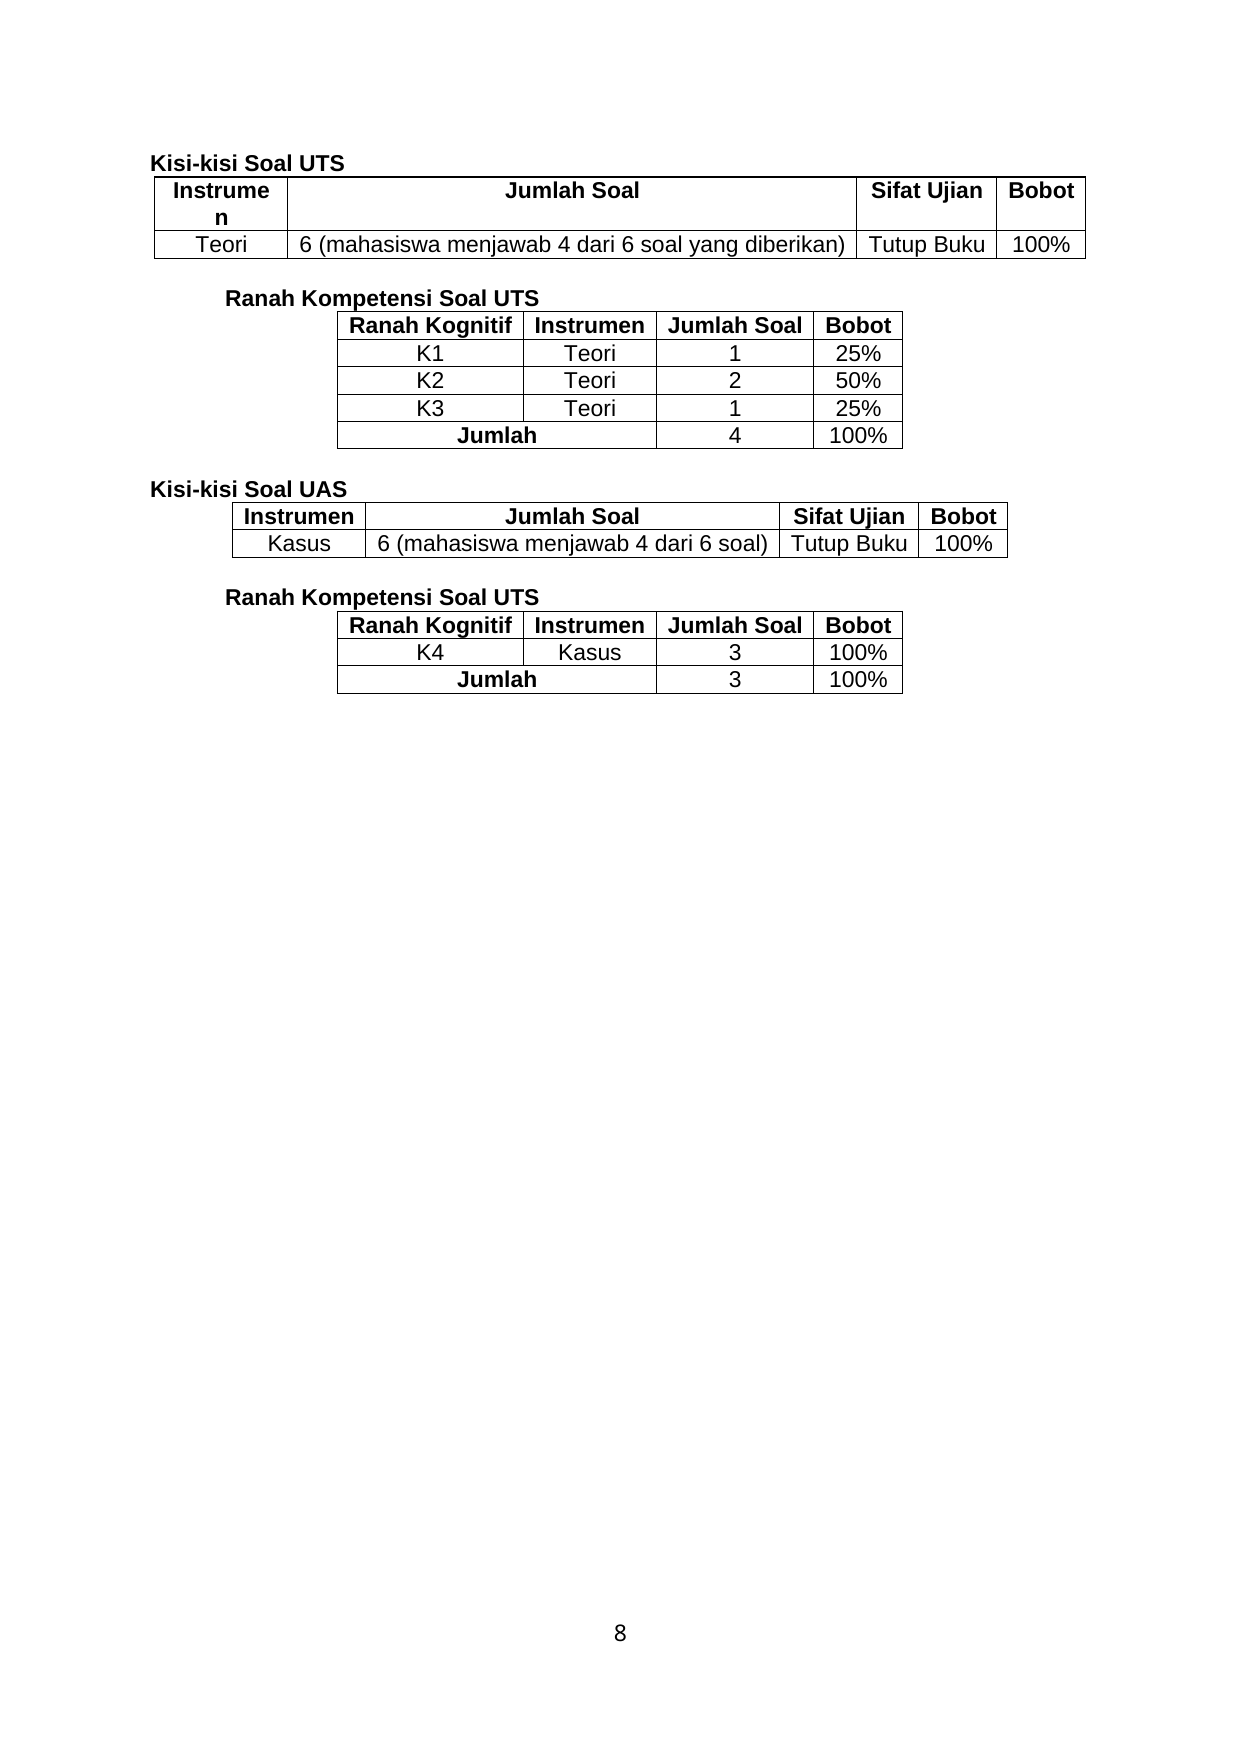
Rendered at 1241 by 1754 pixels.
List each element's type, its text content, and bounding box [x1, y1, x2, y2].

table_header Sifat Ujian [857, 178, 996, 230]
table_cell K2 [338, 367, 523, 393]
table_cell Tutup Buku [857, 231, 996, 257]
table_cell 100% [814, 422, 902, 448]
table_cell K1 [338, 340, 523, 366]
table_header Jumlah Soal [288, 178, 856, 230]
table_header Bobot [997, 178, 1085, 230]
table_header Instrumen [233, 503, 365, 529]
table_cell Jumlah [338, 666, 656, 693]
table_cell 25% [814, 395, 902, 421]
table_cell 1 [657, 395, 813, 421]
table_header Bobot [919, 503, 1007, 529]
table_header Ranah Kognitif [338, 312, 523, 339]
text Ranah Kompetensi Soal UTS [225, 584, 1090, 611]
table_cell Teori [524, 395, 656, 421]
table_cell 6 (mahasiswa menjawab 4 dari 6 soal) [366, 530, 779, 557]
table_cell Tutup Buku [780, 530, 918, 557]
table_cell Teori [155, 231, 287, 257]
table_cell Teori [524, 340, 656, 366]
table_cell Jumlah [338, 422, 656, 448]
text Kisi-kisi Soal UAS [150, 476, 1090, 502]
table_cell 3 [657, 666, 813, 693]
table_cell 1 [657, 340, 813, 366]
table_header Bobot [814, 612, 902, 638]
table_header Instrumen [155, 178, 287, 230]
table_cell 100% [919, 530, 1007, 557]
table_header Jumlah Soal [657, 312, 813, 339]
text Kisi-kisi Soal UTS [150, 150, 1090, 176]
table_header Jumlah Soal [657, 612, 813, 638]
table_cell 3 [657, 639, 813, 665]
table_cell K3 [338, 395, 523, 421]
table_cell 100% [997, 231, 1085, 257]
table_header Sifat Ujian [780, 503, 918, 529]
table_header Instrumen [524, 612, 656, 638]
table_cell 100% [814, 639, 902, 665]
table_cell 2 [657, 367, 813, 393]
table_cell 4 [657, 422, 813, 448]
table_cell Kasus [524, 639, 656, 665]
table_cell Teori [524, 367, 656, 393]
table_cell 6 (mahasiswa menjawab 4 dari 6 soal yang diberikan) [288, 231, 856, 257]
table_header Ranah Kognitif [338, 612, 523, 638]
table_cell Kasus [233, 530, 365, 557]
table_cell K4 [338, 639, 523, 665]
text Ranah Kompetensi Soal UTS [225, 285, 1090, 311]
table_header Bobot [814, 312, 902, 339]
table_cell 50% [814, 367, 902, 393]
table_header Instrumen [524, 312, 656, 339]
table_cell 25% [814, 340, 902, 366]
table_cell 100% [814, 666, 902, 693]
table_header Jumlah Soal [366, 503, 779, 529]
